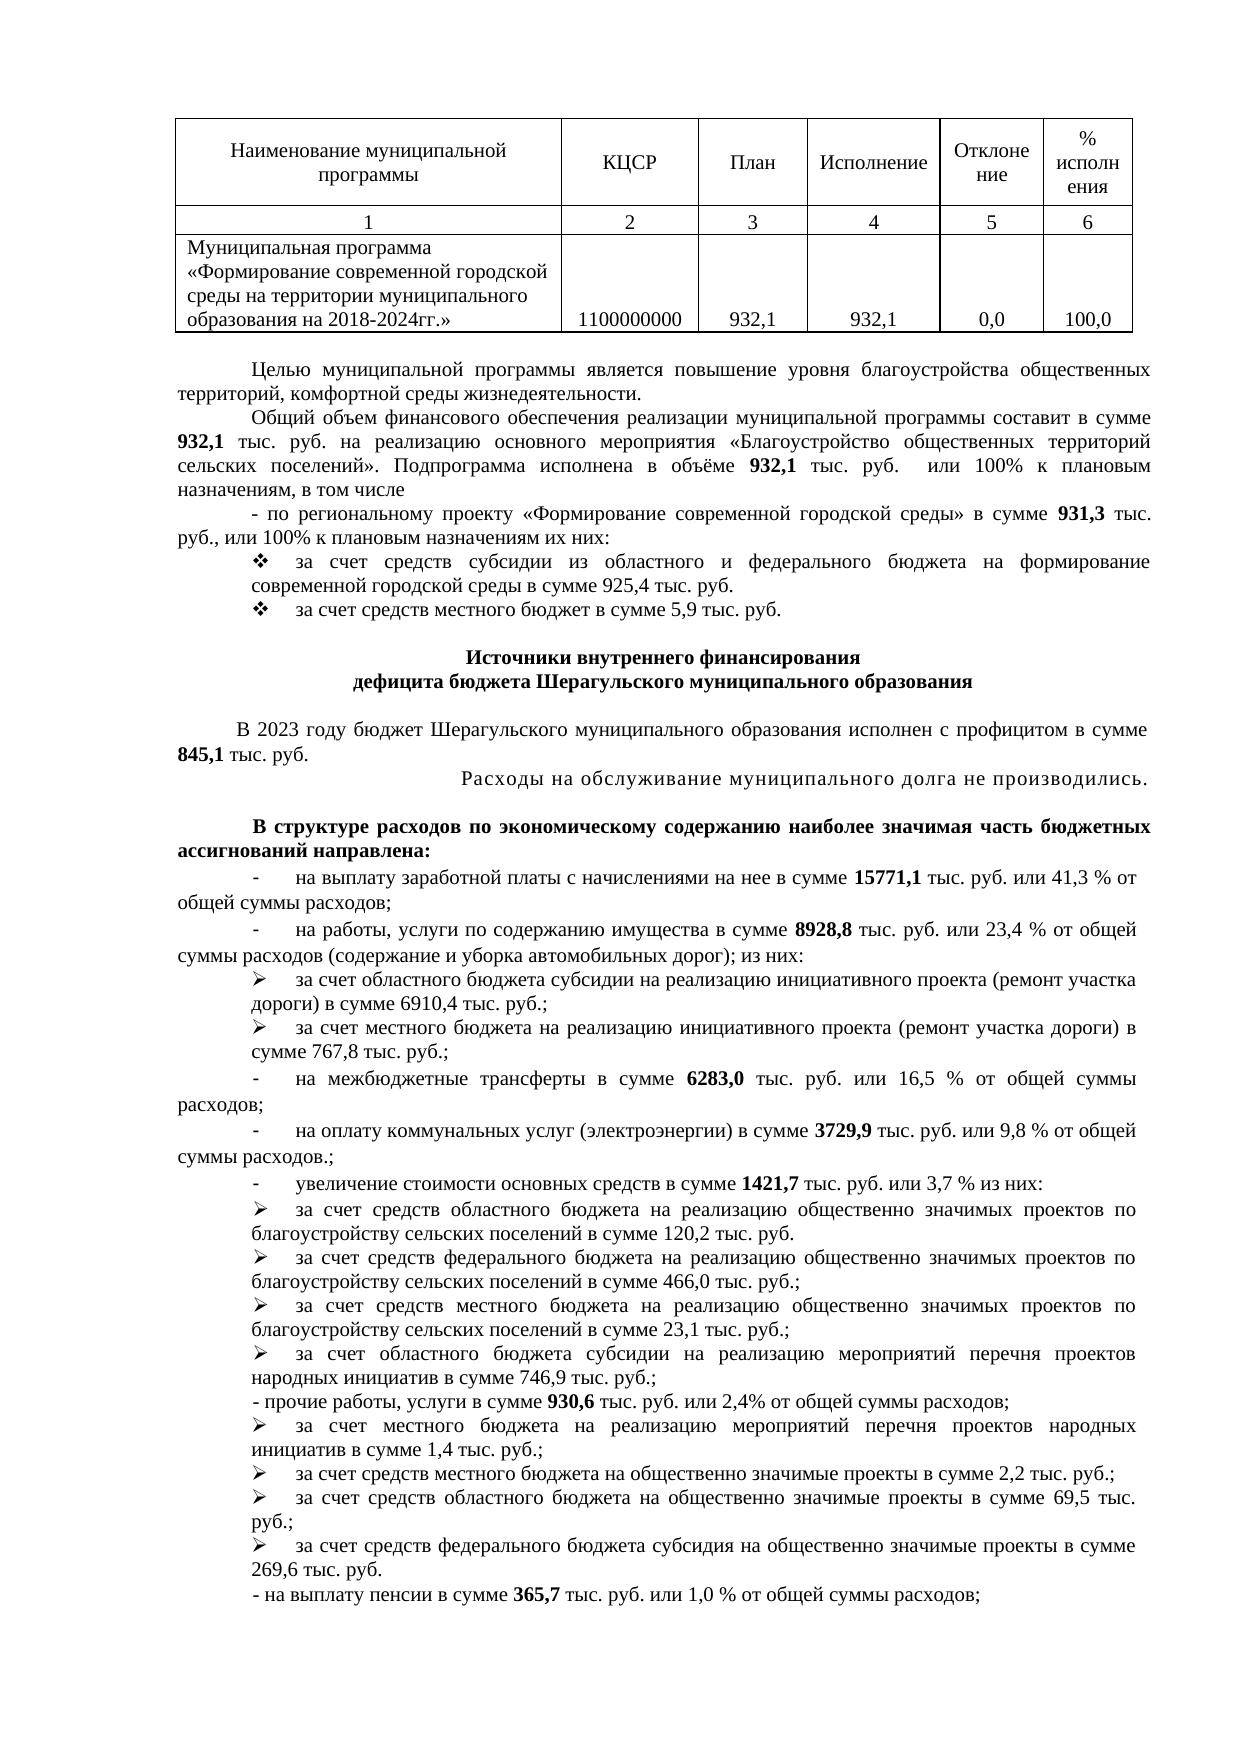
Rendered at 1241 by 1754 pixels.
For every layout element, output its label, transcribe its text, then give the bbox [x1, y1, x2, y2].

list за счет областного бюджета субсидии на реализацию инициативного проекта (ремонт участка дороги) в сумме 6910,4 тыс. руб.; [251, 967, 1137, 1015]
list на работы, услуги по содержанию имущества в сумме 8928,8 тыс. руб. или 23,4 % от общей суммы расходов (содержание и уборка автомобильных дорог); из них: [177, 914, 1137, 967]
table_cell 1 [176, 206, 561, 234]
table_cell 5 [941, 206, 1043, 234]
list за счет средств субсидии из областного и федерального бюджета на формирование современной городской среды в сумме 925,4 тыс. руб. [251, 549, 1152, 597]
table_header Исполнение [808, 119, 939, 205]
table_cell 932,1 [699, 235, 807, 331]
table_header Наименование муниципальной программы [176, 119, 561, 205]
table_cell Муниципальная программа «Формирование современной городской среды на территории муниципального образования на 2018-2024гг.» [176, 235, 561, 331]
text Расходы на обслуживание муниципального долга не производились. [177, 766, 1149, 789]
list на выплату заработной платы с начислениями на нее в сумме 15771,1 тыс. руб. или 41,3 % от общей суммы расходов; [177, 862, 1137, 914]
list за счет средств местного бюджет в сумме 5,9 тыс. руб. [251, 597, 1152, 621]
list за счет средств областного бюджета на реализацию общественно значимых проектов по благоустройству сельских поселений в сумме 120,2 тыс. руб. [251, 1196, 1137, 1244]
list за счет местного бюджета на реализацию мероприятий перечня проектов народных инициатив в сумме 1,4 тыс. руб.; [251, 1413, 1137, 1461]
table_cell 4 [808, 206, 939, 234]
list на оплату коммунальных услуг (электроэнергии) в сумме 3729,9 тыс. руб. или 9,8 % от общей суммы расходов.; [177, 1116, 1137, 1168]
table_header План [699, 119, 807, 205]
list за счет областного бюджета субсидии на реализацию мероприятий перечня проектов народных инициатив в сумме 746,9 тыс. руб.; [251, 1341, 1137, 1389]
table_cell 0,0 [941, 235, 1043, 331]
list за счет средств областного бюджета на общественно значимые проекты в сумме 69,5 тыс. руб.; [251, 1485, 1137, 1533]
list за счет средств местного бюджета на реализацию общественно значимых проектов по благоустройству сельских поселений в сумме 23,1 тыс. руб.; [251, 1293, 1137, 1341]
list за счет местного бюджета на реализацию инициативного проекта (ремонт участка дороги) в сумме 767,8 тыс. руб.; [251, 1015, 1137, 1063]
text В структуре расходов по экономическому содержанию наиболее значимая часть бюджетных ассигнований направлена: [177, 814, 1152, 862]
table_cell 2 [562, 206, 698, 234]
text дефицита бюджета Шерагульского муниципального образования [177, 669, 1149, 693]
text - по региональному проекту «Формирование современной городской среды» в сумме 931,3 тыс. руб., или 100% к плановым назначениям их них: [177, 501, 1152, 549]
table_cell 1100000000 [562, 235, 698, 331]
table_header Отклонение [941, 119, 1043, 205]
text Источники внутреннего финансирования [177, 645, 1149, 669]
list увеличение стоимости основных средств в сумме 1421,7 тыс. руб. или 3,7 % из них: [177, 1168, 1137, 1196]
text - на выплату пенсии в сумме 365,7 тыс. руб. или 1,0 % от общей суммы расходов; [177, 1581, 1137, 1606]
table_cell 6 [1044, 206, 1132, 234]
text В 2023 году бюджет Шерагульского муниципального образования исполнен с профицитом в сумме 845,1 тыс. руб. [177, 717, 1149, 766]
table_cell 932,1 [808, 235, 939, 331]
text - прочие работы, услуги в сумме 930,6 тыс. руб. или 2,4% от общей суммы расходов; [177, 1389, 1137, 1413]
list за счет средств местного бюджета на общественно значимые проекты в сумме 2,2 тыс. руб.; [251, 1461, 1137, 1485]
table_cell 100,0 [1044, 235, 1132, 331]
list за счет средств федерального бюджета на реализацию общественно значимых проектов по благоустройству сельских поселений в сумме 466,0 тыс. руб.; [251, 1244, 1137, 1293]
text Целью муниципальной программы является повышение уровня благоустройства общественных территорий, комфортной среды жизнедеятельности. [177, 356, 1152, 404]
text Общий объем финансового обеспечения реализации муниципальной программы составит в сумме 932,1 тыс. руб. на реализацию основного мероприятия «Благоустройство общественных территорий сельских поселений». Подпрограмма исполнена в объёме 932,1 тыс. руб. или 100% к плановым назначениям, в том числе [177, 404, 1152, 501]
table_header % исполнения [1044, 119, 1132, 205]
list на межбюджетные трансферты в сумме 6283,0 тыс. руб. или 16,5 % от общей суммы расходов; [177, 1063, 1137, 1116]
table_header КЦСР [562, 119, 698, 205]
table_cell 3 [699, 206, 807, 234]
list за счет средств федерального бюджета субсидия на общественно значимые проекты в сумме 269,6 тыс. руб. [251, 1533, 1137, 1581]
